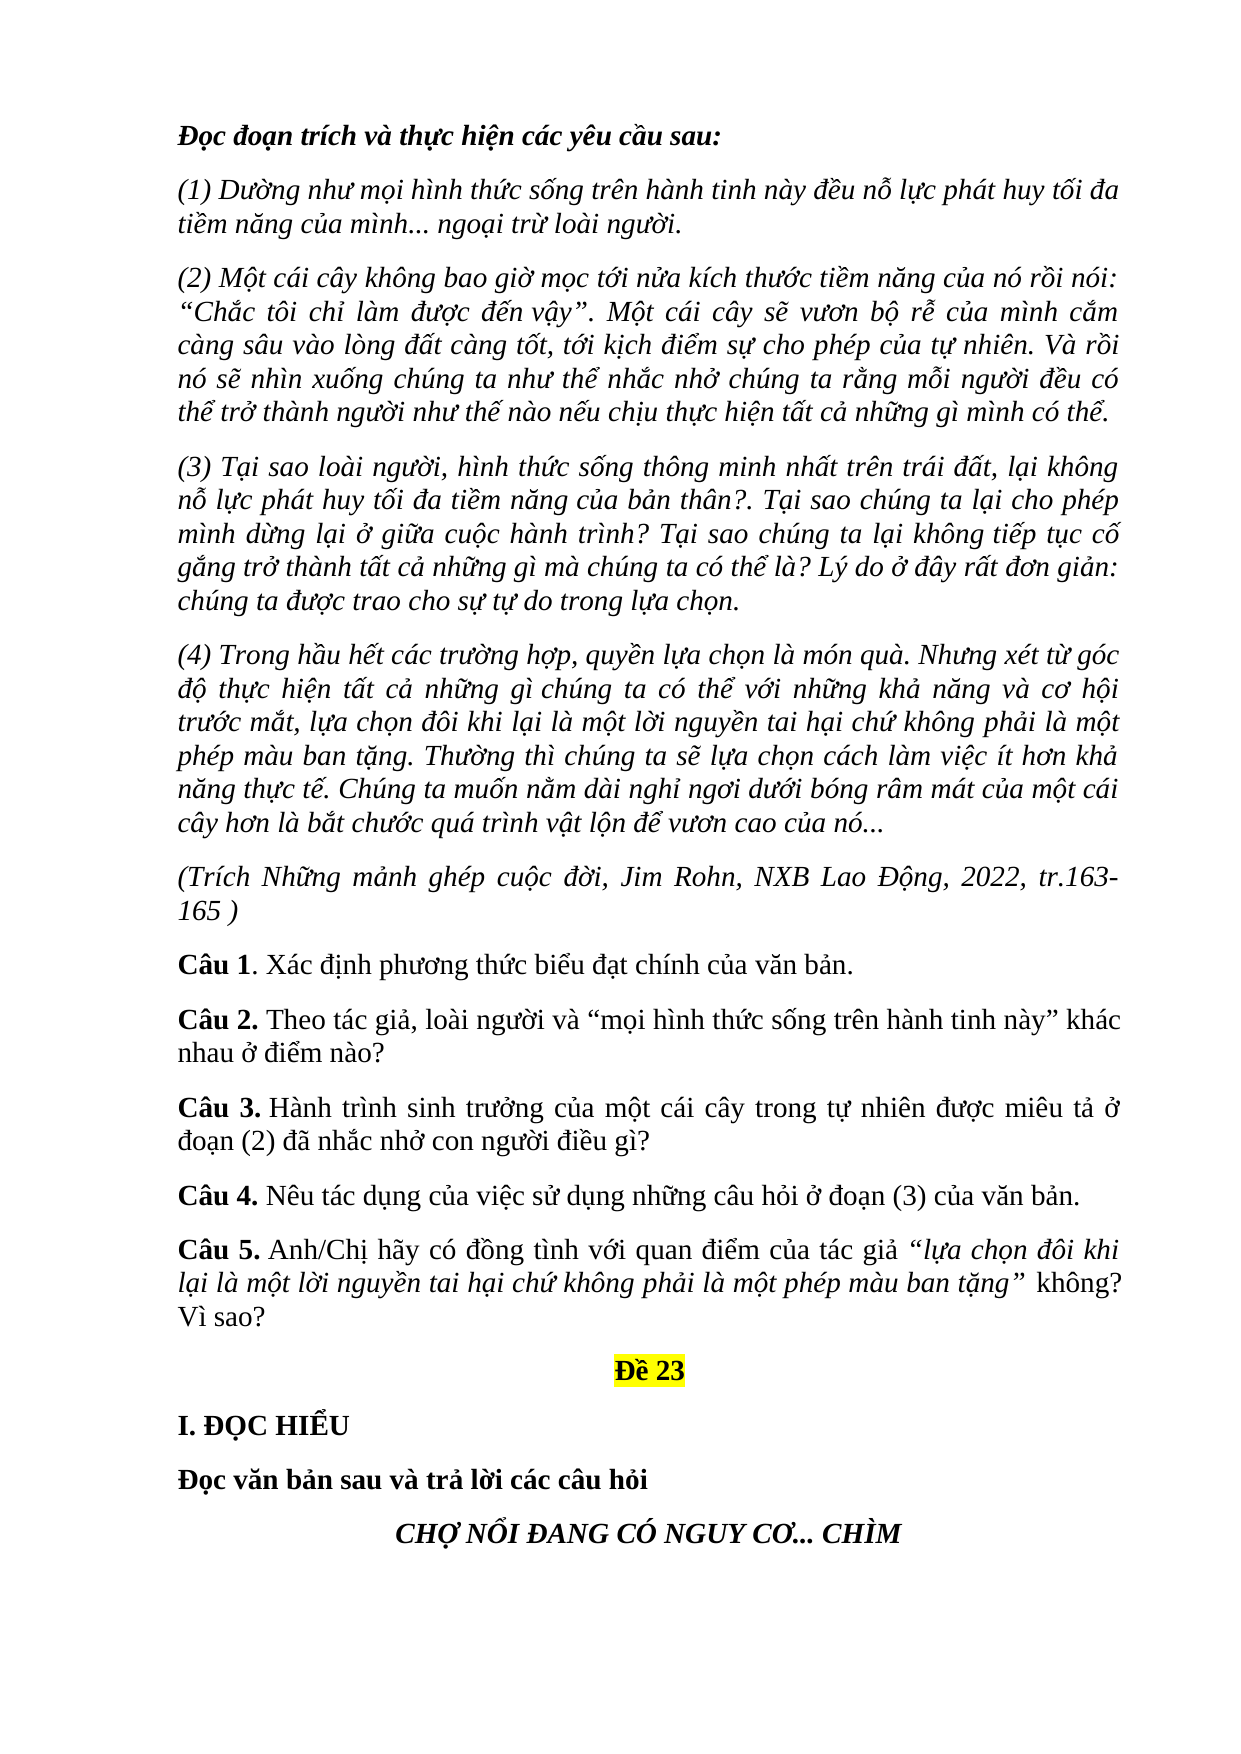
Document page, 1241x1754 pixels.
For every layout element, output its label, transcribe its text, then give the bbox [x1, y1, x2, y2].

text Câu 3. Hành trình sinh trưởng của một cái cây trong tự nhiên được miêu tả ở đoạn (2) đã nhắc nhở con người điều gì? [177, 1090, 1122, 1157]
text Câu 2. Theo tác giả, loài người và “mọi hình thức sống trên hành tinh này” khác nhau ở điểm nào? [177, 1002, 1122, 1069]
text Đề 23 [177, 1353, 1122, 1387]
text (1) Dường như mọi hình thức sống trên hành tinh này đều nỗ lực phát huy tối đa tiềm năng của mình... ngoại trừ loài người. [177, 172, 1122, 239]
text CHỢ NỔI ĐANG CÓ NGUY CƠ... CHÌM [177, 1517, 1122, 1550]
text Đọc đoạn trích và thực hiện các yêu cầu sau: [177, 118, 1122, 152]
text Câu 5. Anh/Chị hãy có đồng tình với quan điểm của tác giả “lựa chọn đôi khi lại là một lời nguyền tai hại chứ không phải là một phép màu ban tặng” không? Vì sao? [177, 1232, 1122, 1333]
text (4) Trong hầu hết các trường hợp, quyền lựa chọn là món quà. Nhưng xét từ góc độ thực hiện tất cả những gì chúng ta có thể với những khả năng và cơ hội trước mắt, lựa chọn đôi khi lại là một lời nguyền tai hại chứ không phải là một phép màu ban tặng. Thường thì chúng ta sẽ lựa chọn cách làm việc ít hơn khả năng thực tế. Chúng ta muốn nằm dài nghỉ ngơi dưới bóng râm mát của một cái cây hơn là bắt chước quá trình vật lộn để vươn cao của nó... [177, 637, 1122, 839]
text I. ĐỌC HIỂU [177, 1408, 1122, 1441]
text Câu 4. Nêu tác dụng của việc sử dụng những câu hỏi ở đoạn (3) của văn bản. [177, 1178, 1122, 1211]
text Câu 1. Xác định phương thức biểu đạt chính của văn bản. [177, 947, 1122, 981]
text (2) Một cái cây không bao giờ mọc tới nửa kích thước tiềm năng của nó rồi nói: “Chắc tôi chỉ làm được đến vậy”. Một cái cây sẽ vươn bộ rễ của mình cắm càng sâu vào lòng đất càng tốt, tới kịch điểm sự cho phép của tự nhiên. Và rồi nó sẽ nhìn xuống chúng ta như thể nhắc nhở chúng ta rằng mỗi người đều có thể trở thành người như thế nào nếu chịu thực hiện tất cả những gì mình có thể. [177, 260, 1122, 428]
text (Trích Những mảnh ghép cuộc đời, Jim Rohn, NXB Lao Động, 2022, tr.163-165 ) [177, 859, 1122, 927]
text (3) Tại sao loài người, hình thức sống thông minh nhất trên trái đất, lại không nỗ lực phát huy tối đa tiềm năng của bản thân?. Tại sao chúng ta lại cho phép mình dừng lại ở giữa cuộc hành trình? Tại sao chúng ta lại không tiếp tục cố gắng trở thành tất cả những gì mà chúng ta có thể là? Lý do ở đây rất đơn giản: chúng ta được trao cho sự tự do trong lựa chọn. [177, 449, 1122, 617]
text Đọc văn bản sau và trả lời các câu hỏi [177, 1462, 1122, 1496]
